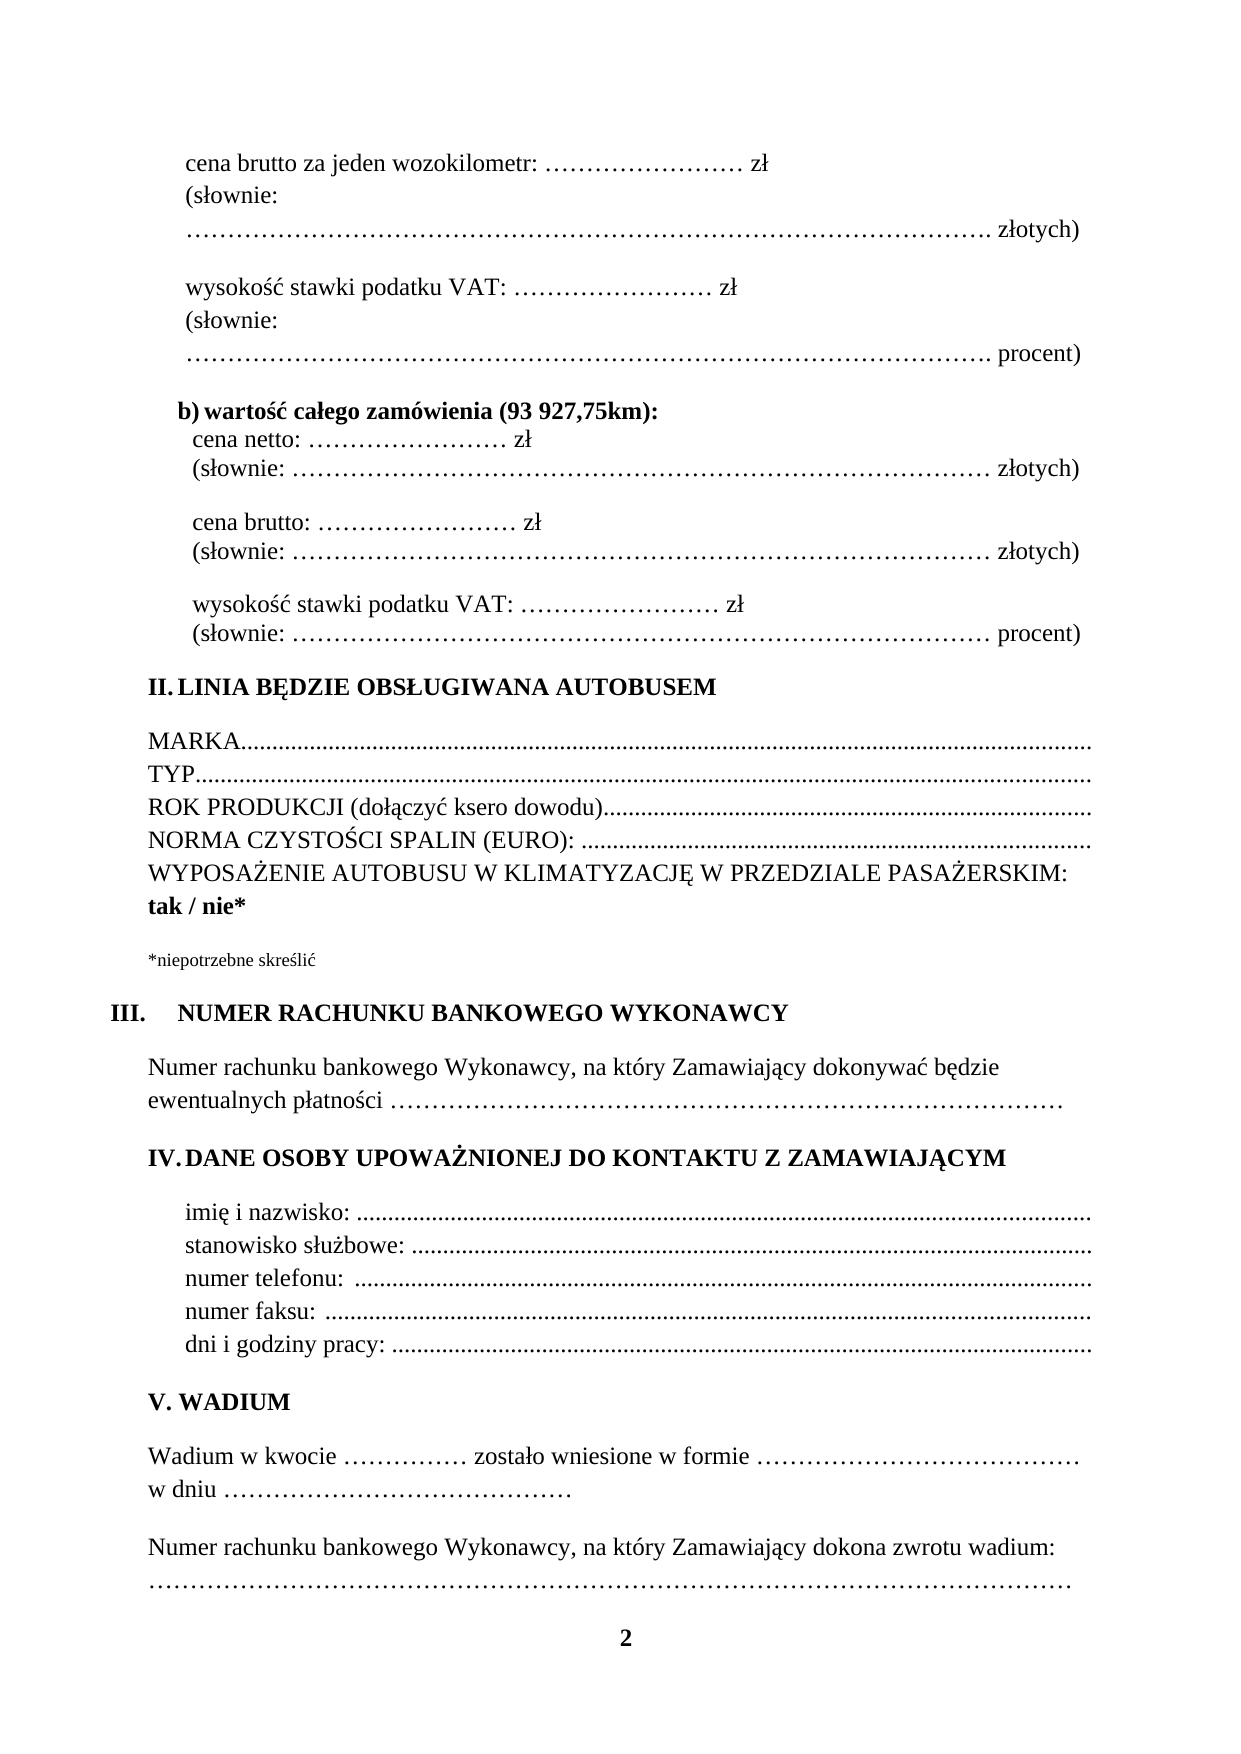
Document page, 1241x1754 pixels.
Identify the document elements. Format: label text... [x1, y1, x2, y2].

list NUMER RACHUNKU BANKOWEGO WYKONAWCY [110, 998, 1093, 1027]
text numer telefonu: [185, 1263, 1093, 1292]
text Wadium w kwocie …………… zostało wniesione w formie ………………………………… [148, 1441, 1093, 1469]
list wartość całego zamówienia (93 927,75km): [177, 396, 1093, 424]
text (słownie: ………………………………………………………………………… procent) [192, 618, 1093, 647]
text TYP [148, 759, 1093, 787]
text (słownie: ………………………………………………………………………… złotych) [192, 536, 1093, 564]
text MARKA [148, 726, 1093, 754]
text cena netto: …………………… zł [192, 424, 1093, 453]
text cena brutto: …………………… zł [192, 507, 1093, 536]
text NORMA CZYSTOŚCI SPALIN (EURO): [148, 825, 1093, 853]
text wysokość stawki podatku VAT: …………………… zł [192, 589, 1093, 618]
text wysokość stawki podatku VAT: …………………… zł (słownie: ……………………………………………………………………………………. procent) [185, 272, 1093, 366]
list LINIA BĘDZIE OBSŁUGIWANA AUTOBUSEM [148, 672, 1093, 701]
text numer faksu: [185, 1296, 1093, 1325]
text dni i godziny pracy: [185, 1329, 1093, 1358]
text ROK PRODUKCJI (dołączyć ksero dowodu) [148, 792, 1093, 821]
text WYPOSAŻENIE AUTOBUSU W KLIMATYZACJĘ W PRZEDZIALE PASAŻERSKIM: tak / nie* [148, 858, 1093, 919]
text imię i nazwisko: [185, 1197, 1093, 1226]
text *niepotrzebne skreślić [148, 949, 1093, 970]
text (słownie: ………………………………………………………………………… złotych) [192, 453, 1093, 482]
list DANE OSOBY UPOWAŻNIONEJ DO KONTAKTU Z ZAMAWIAJĄCYM [148, 1143, 1093, 1172]
text V. WADIUM [148, 1387, 1093, 1416]
text Numer rachunku bankowego Wykonawcy, na który Zamawiający dokona zwrotu wadium: ………………………………………………………………………………………………… [148, 1532, 1093, 1594]
text stanowisko służbowe: [185, 1230, 1093, 1259]
text w dniu …………………………………… [148, 1474, 1093, 1503]
text Numer rachunku bankowego Wykonawcy, na który Zamawiający dokonywać będzie ewentualnych płatności ……………………………………………………………………… [148, 1052, 1093, 1114]
text cena brutto za jeden wozokilometr: …………………… zł (słownie: ……………………………………………………………………………………. złotych) [185, 148, 1093, 242]
